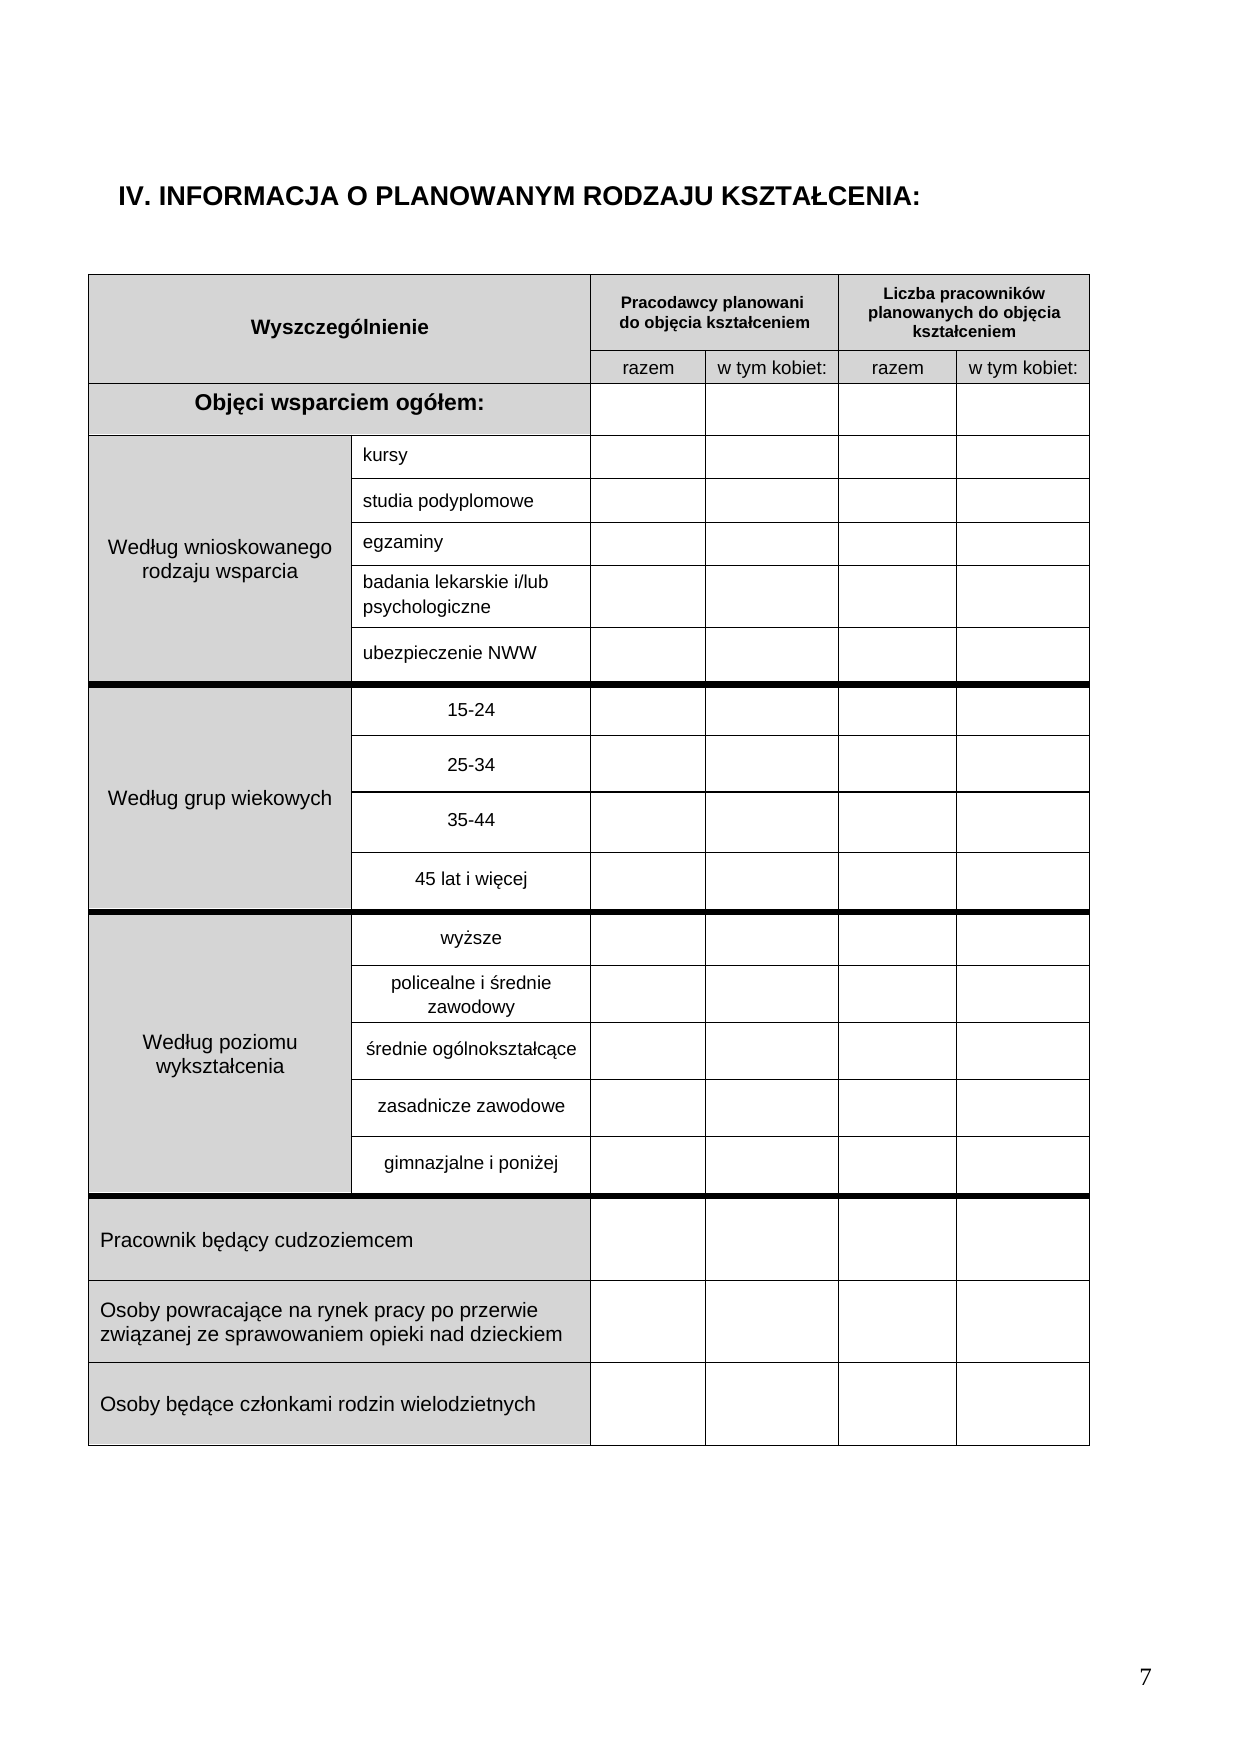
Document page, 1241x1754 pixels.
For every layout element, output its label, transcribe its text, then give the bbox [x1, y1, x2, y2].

table_cell [957, 1023, 1089, 1079]
table_cell [839, 1137, 956, 1192]
table_cell [957, 436, 1089, 478]
table_cell [591, 793, 705, 852]
table_cell [957, 1137, 1089, 1192]
table_cell [957, 793, 1089, 852]
table_cell 15-24 [352, 688, 590, 735]
table_cell [591, 523, 705, 565]
table_cell [706, 566, 838, 627]
table_cell [839, 566, 956, 627]
table_cell [839, 1363, 956, 1444]
table_cell [839, 915, 956, 965]
table_cell [706, 1281, 838, 1362]
table_cell średnie ogólnokształcące [352, 1023, 590, 1079]
table_cell [839, 1199, 956, 1280]
table_cell policealne i średnie zawodowy [352, 966, 590, 1022]
table_cell [839, 479, 956, 522]
table_cell Objęci wsparciem ogółem: [89, 384, 590, 434]
table_cell [706, 793, 838, 852]
table_cell 45 lat i więcej [352, 853, 590, 908]
table_cell 25-34 [352, 736, 590, 791]
table_cell studia podyplomowe [352, 479, 590, 522]
table_header Pracodawcy planowani do objęcia kształceniem [591, 275, 838, 350]
table_cell [957, 915, 1089, 965]
table_cell 35-44 [352, 793, 590, 852]
table_cell Osoby powracające na rynek pracy po przerwie związanej ze sprawowaniem opieki nad dzieckiem [89, 1281, 590, 1362]
table_cell [706, 1080, 838, 1136]
table_cell [591, 1363, 705, 1444]
table_cell [591, 1080, 705, 1136]
text IV. INFORMACJA O PLANOWANYM RODZAJU KSZTAŁCENIA: [118, 180, 1152, 211]
table_cell zasadnicze zawodowe [352, 1080, 590, 1136]
table_cell [706, 628, 838, 681]
table_cell [839, 523, 956, 565]
table_cell ubezpieczenie NWW [352, 628, 590, 681]
table_cell [957, 736, 1089, 791]
table_cell [706, 479, 838, 522]
table_cell [591, 1281, 705, 1362]
table_cell [591, 1023, 705, 1079]
table_cell egzaminy [352, 523, 590, 565]
table_cell kursy [352, 436, 590, 478]
table_cell [591, 915, 705, 965]
table_cell [706, 384, 838, 434]
table_cell [957, 1199, 1089, 1280]
table_cell w tym kobiet: [957, 351, 1089, 383]
table_cell gimnazjalne i poniżej [352, 1137, 590, 1192]
table_cell [706, 523, 838, 565]
table_cell [839, 688, 956, 735]
table_cell [591, 628, 705, 681]
table_cell [591, 479, 705, 522]
table_cell [957, 384, 1089, 434]
table_cell [839, 436, 956, 478]
table_cell [957, 566, 1089, 627]
table_cell [706, 1137, 838, 1192]
table_cell [839, 628, 956, 681]
table_cell [706, 736, 838, 791]
table_cell Według grup wiekowych [89, 688, 351, 908]
table_cell [839, 384, 956, 434]
table_cell w tym kobiet: [706, 351, 838, 383]
table_cell [706, 966, 838, 1022]
table_cell [706, 1363, 838, 1444]
table_cell badania lekarskie i/lub psychologiczne [352, 566, 590, 627]
table_cell [957, 523, 1089, 565]
table_cell [839, 1080, 956, 1136]
table_cell [957, 966, 1089, 1022]
table_cell [706, 853, 838, 908]
table_cell Pracownik będący cudzoziemcem [89, 1199, 590, 1280]
table_cell [839, 793, 956, 852]
table_cell Osoby będące członkami rodzin wielodzietnych [89, 1363, 590, 1444]
table_cell [706, 915, 838, 965]
table_cell [957, 853, 1089, 908]
table_cell [706, 1199, 838, 1280]
table_cell [591, 688, 705, 735]
table_cell [957, 479, 1089, 522]
table_cell [839, 1023, 956, 1079]
table_cell [839, 1281, 956, 1362]
table_cell [591, 1137, 705, 1192]
table_cell wyższe [352, 915, 590, 965]
table_cell [706, 1023, 838, 1079]
table_cell [839, 736, 956, 791]
table_cell [957, 1363, 1089, 1444]
table_cell [706, 688, 838, 735]
table_cell [957, 628, 1089, 681]
table_cell Według wnioskowanego rodzaju wsparcia [89, 436, 351, 681]
table_cell [591, 566, 705, 627]
table_cell [957, 688, 1089, 735]
table_cell [591, 1199, 705, 1280]
table_cell [591, 384, 705, 434]
table_cell razem [591, 351, 705, 383]
table_cell [839, 853, 956, 908]
table_cell [591, 853, 705, 908]
table_cell [591, 736, 705, 791]
table_header Liczba pracowników planowanych do objęcia kształceniem [839, 275, 1089, 350]
table_cell [706, 436, 838, 478]
table_cell [957, 1281, 1089, 1362]
table_cell [591, 436, 705, 478]
table_cell razem [839, 351, 956, 383]
table_cell Według poziomu wykształcenia [89, 915, 351, 1192]
table_cell [957, 1080, 1089, 1136]
table_cell [591, 966, 705, 1022]
table_header Wyszczególnienie [89, 275, 590, 383]
table_cell [839, 966, 956, 1022]
